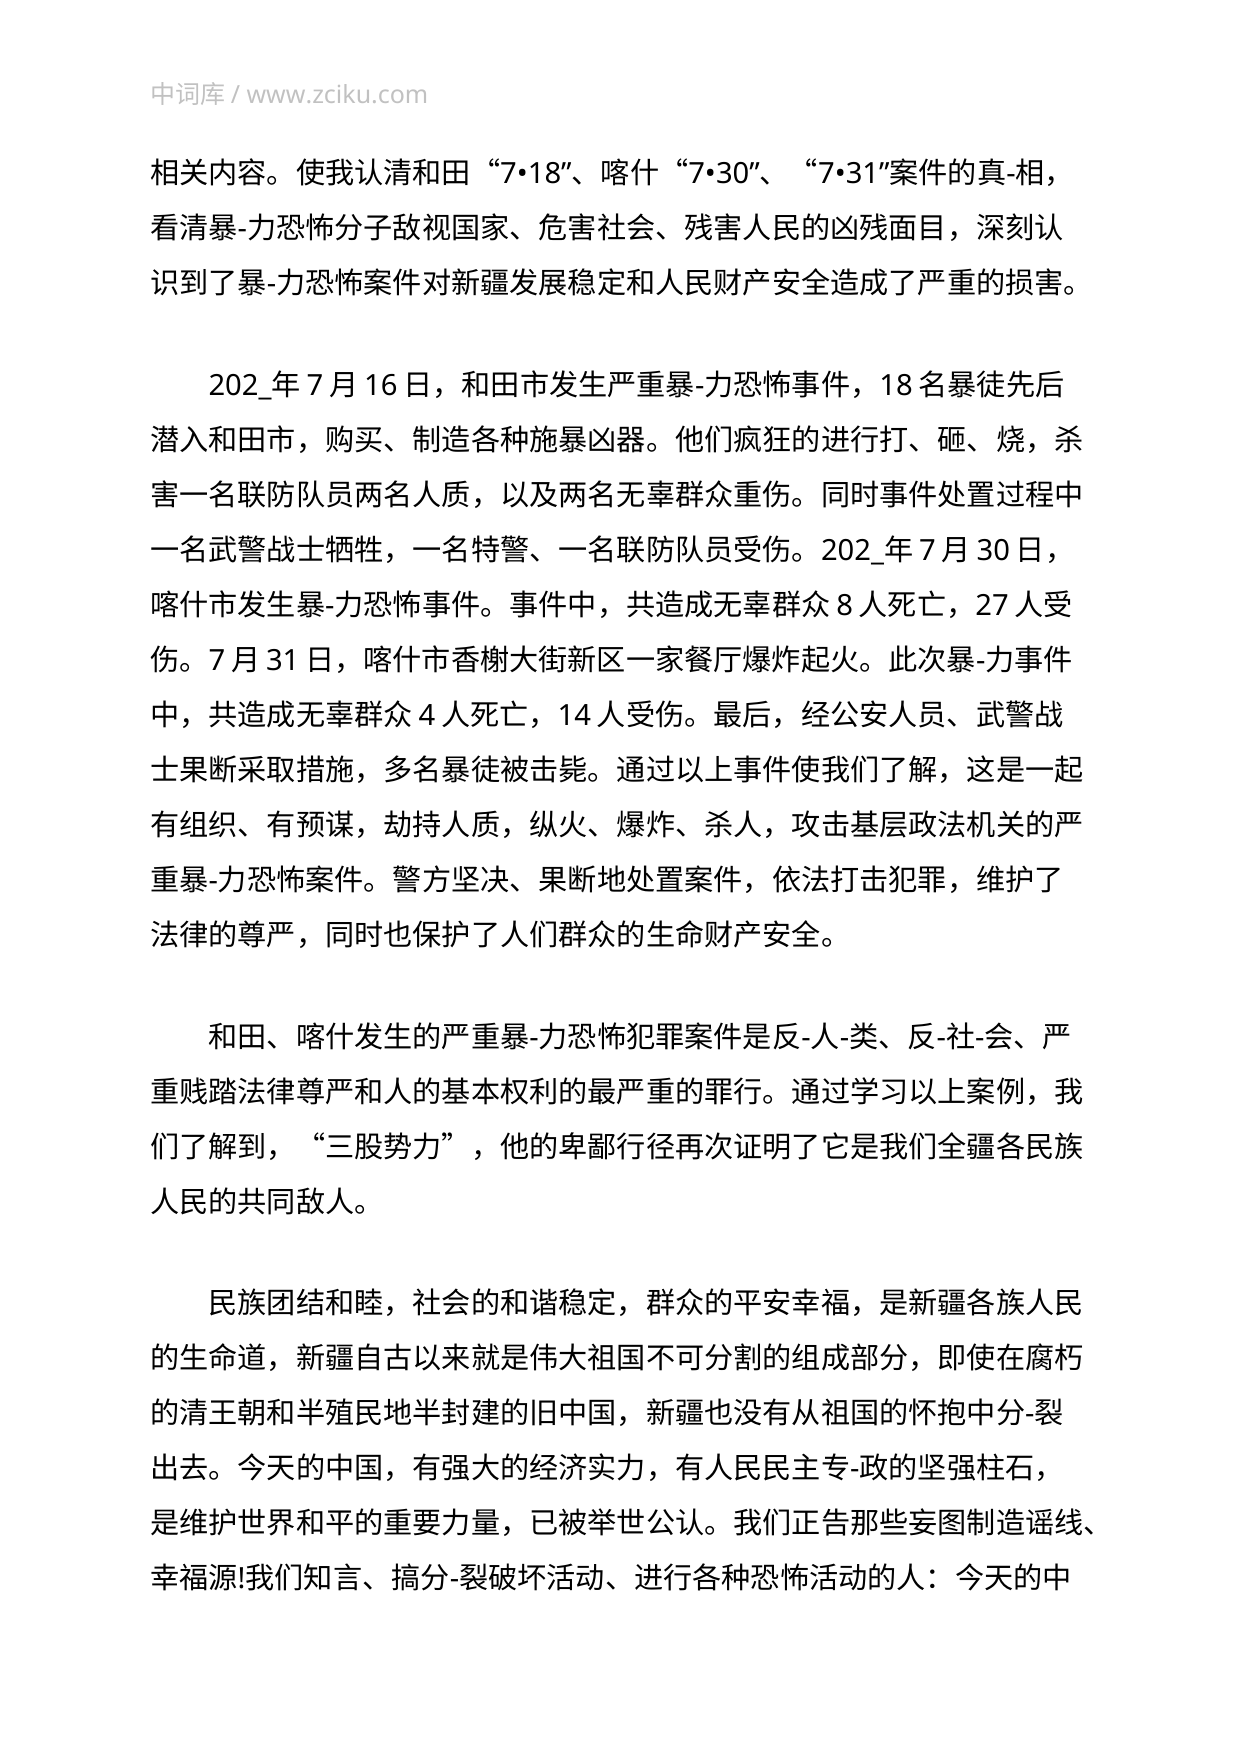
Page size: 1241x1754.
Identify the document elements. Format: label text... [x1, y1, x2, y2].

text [150, 1280, 1090, 1597]
text 202_年7月16日，和田市发生严重暴-力恐怖事件，18名暴徒先后潜入和田市，购买、制造各种施暴凶器。他们疯狂的进行打、砸、烧，杀害一名联防队员两名人质，以及两名无辜群众重伤。同时事件处置过程中一名武警战士牺牲，一名特警、一名联防队员受伤。202_年7月30日，喀什市发生暴-力恐怖事件。事件中，共造成无辜群众8人死亡，27人受伤。7月31日，喀什市香榭大街新区一家餐厅爆炸起火。此次暴-力事件中，共造成无辜群众4人死亡，14人受伤。最后，经公安人员、武警战士果断采取措施，多名暴徒被击毙。通过以上事件使我们了解，这是一起有组织、有预谋，劫持人质，纵火、爆炸、杀人，攻击基层政法机关的严重暴-力恐怖案件。警方坚决、果断地处置案件，依法打击犯罪，维护了法律的尊严，同时也保护了人们群众的生命财产安全。 [150, 362, 1090, 954]
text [150, 150, 1090, 302]
text 和田、喀什发生的严重暴-力恐怖犯罪案件是反-人-类、反-社-会、严重贱踏法律尊严和人的基本权利的最严重的罪行。通过学习以上案例，我们了解到，“三股势力”，他的卑鄙行径再次证明了它是我们全疆各民族人民的共同敌人。 [150, 1013, 1090, 1220]
